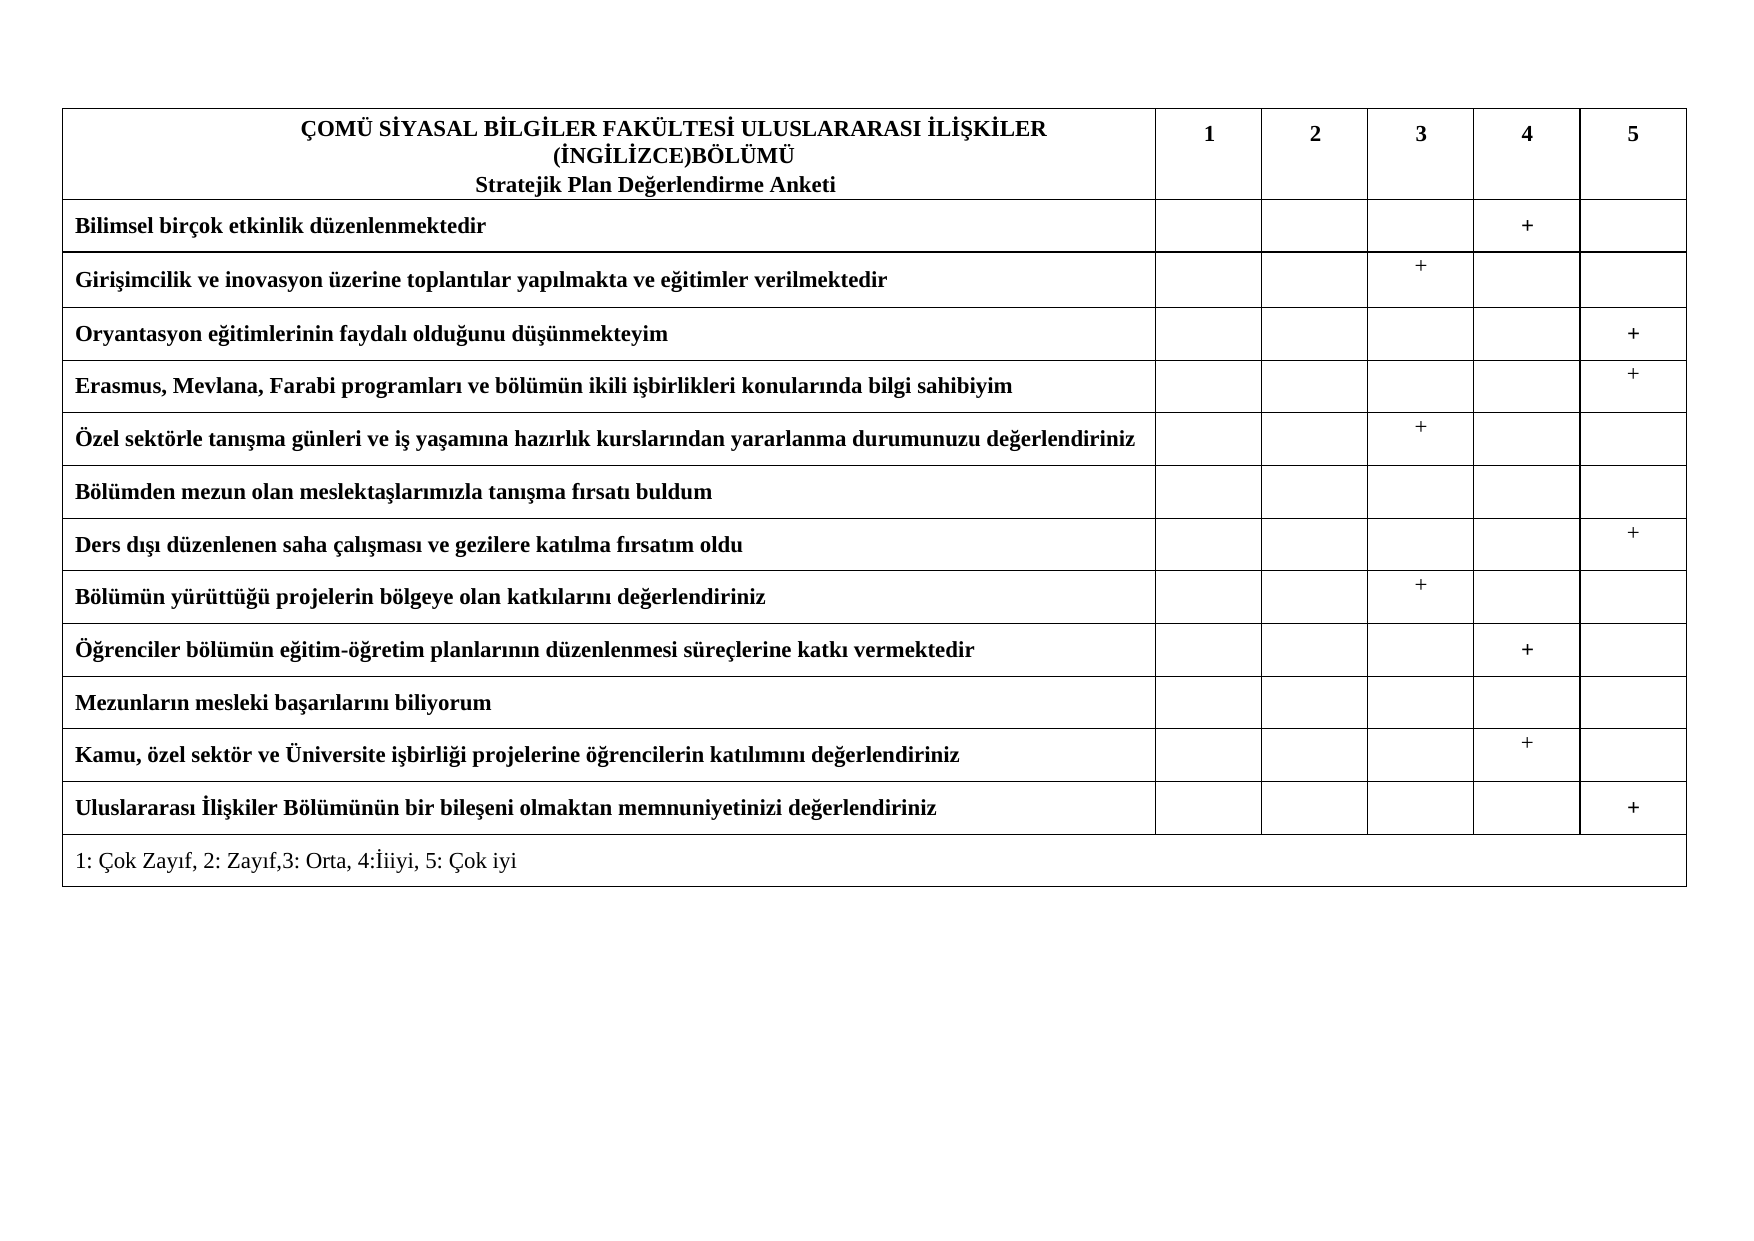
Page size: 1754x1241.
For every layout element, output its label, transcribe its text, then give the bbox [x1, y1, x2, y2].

table_cell [1262, 677, 1367, 728]
table_cell [1368, 624, 1473, 676]
table_cell [1581, 466, 1686, 518]
table_cell [1581, 571, 1686, 623]
table_cell [1368, 361, 1473, 412]
table_cell [1474, 677, 1579, 728]
table_cell Özel sektörle tanışma günleri ve iş yaşamına hazırlık kurslarından yararlanma durumunuzu değerlendiriniz [63, 413, 1155, 465]
table_cell + [1581, 782, 1686, 834]
table_cell [1156, 624, 1261, 676]
table_cell 1: Çok Zayıf, 2: Zayıf,3: Orta, 4:İiiyi, 5: Çok iyi [63, 835, 1686, 886]
table_cell + [1474, 729, 1579, 781]
table_cell [1581, 253, 1686, 307]
table_cell [1368, 677, 1473, 728]
table_cell [1262, 729, 1367, 781]
table_cell [1156, 466, 1261, 518]
table_cell [1156, 571, 1261, 623]
table_cell + [1581, 519, 1686, 570]
table_cell + [1581, 308, 1686, 359]
table_cell [1156, 782, 1261, 834]
table_cell [1581, 677, 1686, 728]
table_cell Erasmus, Mevlana, Farabi programları ve bölümün ikili işbirlikleri konularında bilgi sahibiyim [63, 361, 1155, 412]
table_cell [1262, 308, 1367, 359]
table_cell Bölümden mezun olan meslektaşlarımızla tanışma fırsatı buldum [63, 466, 1155, 518]
table_cell Uluslararası İlişkiler Bölümünün bir bileşeni olmaktan memnuniyetinizi değerlendiriniz [63, 782, 1155, 834]
table_cell [1581, 413, 1686, 465]
table_cell [1474, 519, 1579, 570]
table_header 2 [1262, 109, 1367, 199]
table_cell [1156, 308, 1261, 359]
table_header 1 [1156, 109, 1261, 199]
table_cell [1474, 253, 1579, 307]
table_cell [1368, 782, 1473, 834]
table_header 4 [1474, 109, 1579, 199]
table_cell + [1474, 200, 1579, 251]
table_cell [1368, 519, 1473, 570]
table_cell [1474, 361, 1579, 412]
table_cell [1156, 413, 1261, 465]
table_cell [1262, 413, 1367, 465]
table_cell [1474, 571, 1579, 623]
table_cell Kamu, özel sektör ve Üniversite işbirliği projelerine öğrencilerin katılımını değerlendiriniz [63, 729, 1155, 781]
table_cell [1581, 729, 1686, 781]
table_cell [1156, 253, 1261, 307]
table_cell Öğrenciler bölümün eğitim-öğretim planlarının düzenlenmesi süreçlerine katkı vermektedir [63, 624, 1155, 676]
table_cell [1474, 466, 1579, 518]
table_cell [1368, 729, 1473, 781]
table_cell [1156, 200, 1261, 251]
table_cell + [1368, 413, 1473, 465]
table_cell [1156, 519, 1261, 570]
table_cell + [1368, 571, 1473, 623]
table_cell Ders dışı düzenlenen saha çalışması ve gezilere katılma fırsatım oldu [63, 519, 1155, 570]
table_cell [1474, 413, 1579, 465]
table_cell [1262, 466, 1367, 518]
table_cell [1262, 782, 1367, 834]
table_cell Bilimsel birçok etkinlik düzenlenmektedir [63, 200, 1155, 251]
table_cell [1262, 519, 1367, 570]
table_header ÇOMÜ SİYASAL BİLGİLER FAKÜLTESİ ULUSLARARASI İLİŞKİLER (İNGİLİZCE)BÖLÜMÜ Stratejik Plan Değerlendirme Anketi [63, 109, 1155, 199]
table_cell [1262, 253, 1367, 307]
table_cell + [1474, 624, 1579, 676]
table_header 3 [1368, 109, 1473, 199]
table_header 5 [1581, 109, 1686, 199]
table_cell [1368, 308, 1473, 359]
table_cell [1474, 782, 1579, 834]
table_cell Oryantasyon eğitimlerinin faydalı olduğunu düşünmekteyim [63, 308, 1155, 359]
table_cell [1262, 361, 1367, 412]
table_cell [1581, 200, 1686, 251]
table_cell [1262, 571, 1367, 623]
table_cell [1581, 624, 1686, 676]
table_cell [1474, 308, 1579, 359]
table_cell [1156, 677, 1261, 728]
table_cell [1368, 200, 1473, 251]
table_cell + [1581, 361, 1686, 412]
table_cell [1368, 466, 1473, 518]
table_cell Bölümün yürüttüğü projelerin bölgeye olan katkılarını değerlendiriniz [63, 571, 1155, 623]
table_cell [1262, 200, 1367, 251]
table_cell [1262, 624, 1367, 676]
table_cell Mezunların mesleki başarılarını biliyorum [63, 677, 1155, 728]
table_cell [1156, 361, 1261, 412]
table_cell + [1368, 253, 1473, 307]
table_cell [1156, 729, 1261, 781]
table_cell Girişimcilik ve inovasyon üzerine toplantılar yapılmakta ve eğitimler verilmektedir [63, 253, 1155, 307]
